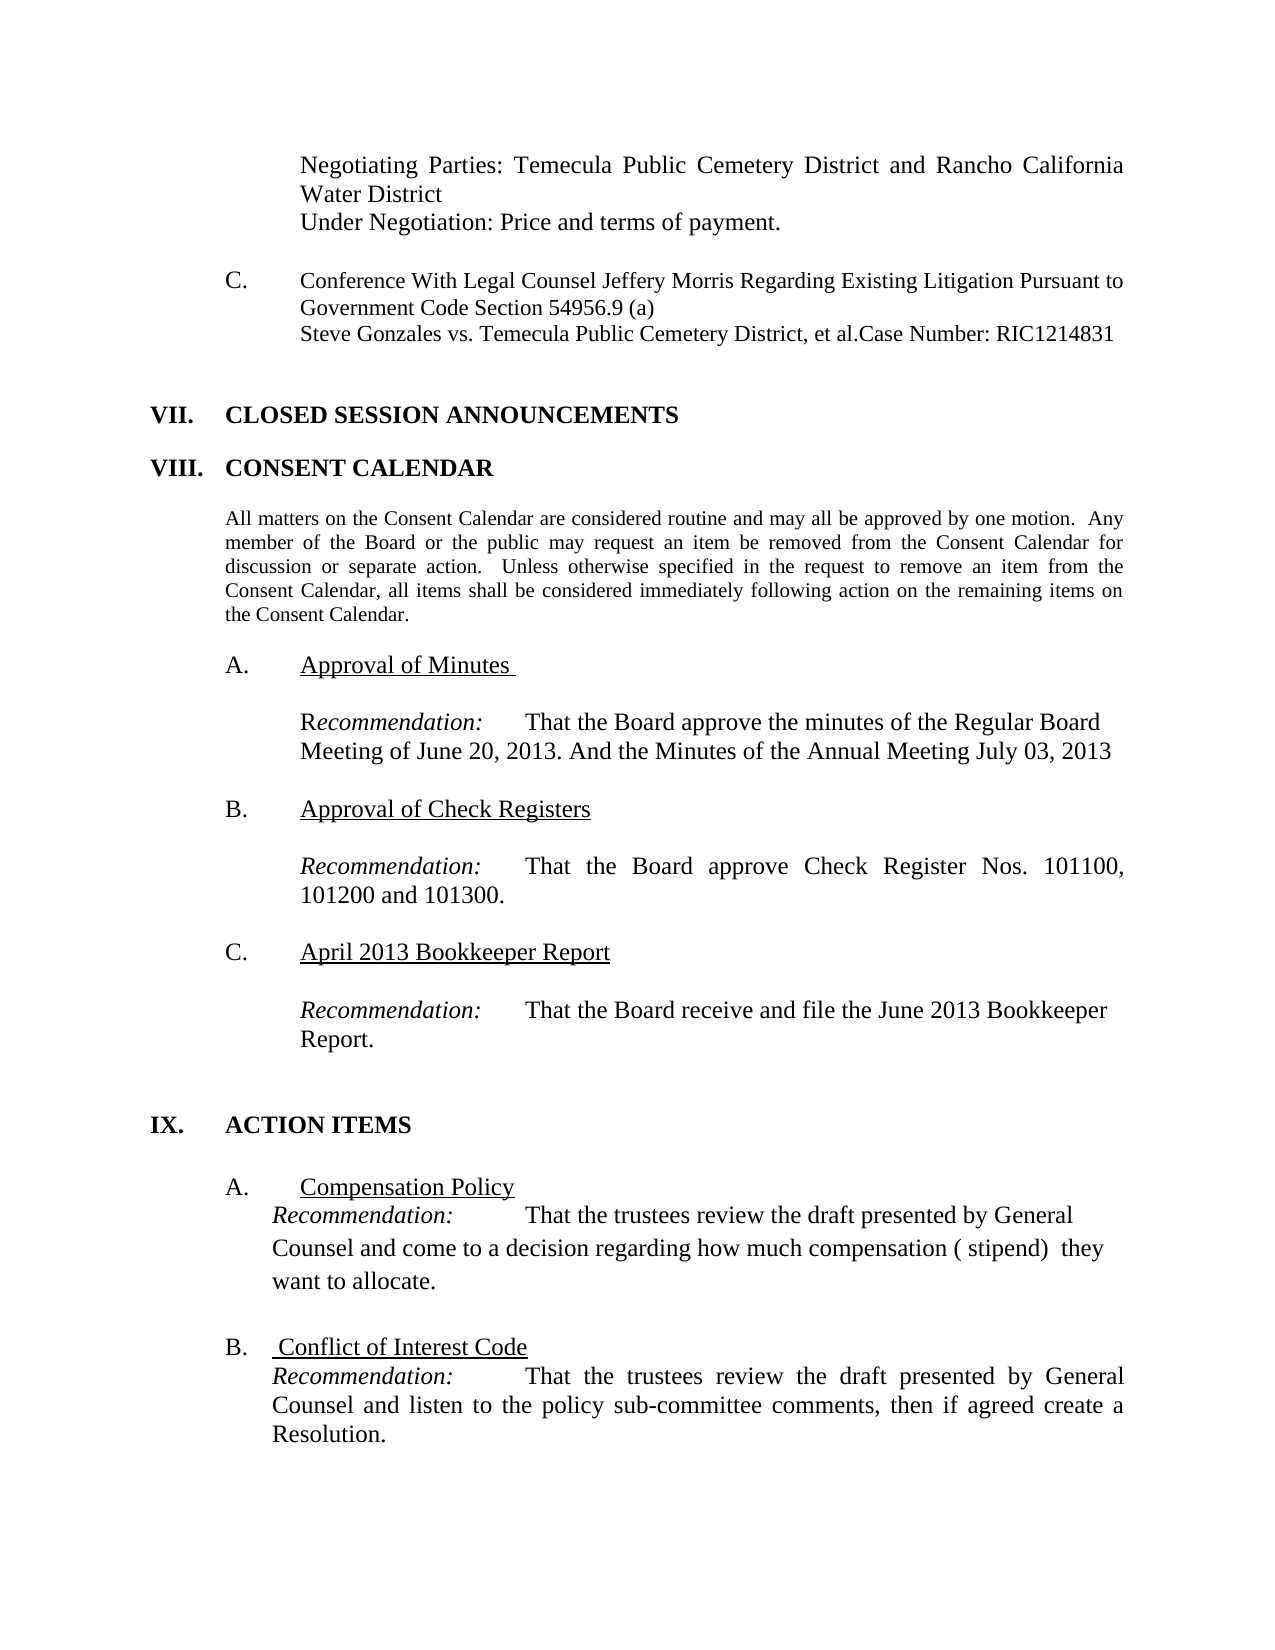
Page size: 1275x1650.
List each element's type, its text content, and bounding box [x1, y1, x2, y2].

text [272, 1361, 1125, 1447]
list CONSENT CALENDAR [150, 453, 1125, 481]
list Approval of Minutes [225, 650, 1125, 679]
text Recommendation: That the Board receive and file the June 2013 Bookkeeper Report. [300, 995, 1125, 1052]
list CLOSED SESSION ANNOUNCEMENTS [150, 400, 1125, 429]
text Recommendation: That the trustees review the draft presented by General Counsel and come to a decision regarding how much compensation ( stipend) they want to allocate. [272, 1200, 1125, 1295]
text Recommendation: That the Board approve Check Register Nos. 101100, 101200 and 101300. [300, 851, 1125, 909]
list ACTION ITEMS [150, 1110, 1125, 1139]
list Approval of Check Registers [225, 794, 1125, 822]
text All matters on the Consent Calendar are considered routine and may all be approved by one motion. Any member of the Board or the public may request an item be removed from the Consent Calendar for discussion or separate action. Unless otherwise specified in the request to remove an item from the Consent Calendar, all items shall be considered immediately following action on the remaining items on the Consent Calendar. [225, 506, 1125, 626]
text Steve Gonzales vs. Temecula Public Cemetery District, et al.Case Number: RIC1214831 [300, 320, 1125, 346]
list Conflict of Interest Code [225, 1332, 1125, 1361]
list April 2013 Bookkeeper Report [225, 937, 1125, 966]
text Negotiating Parties: Temecula Public Cemetery District and Rancho California Water District [300, 150, 1125, 207]
list Compensation Policy [225, 1172, 1125, 1200]
text Recommendation: That the Board approve the minutes of the Regular Board Meeting of June 20, 2013. And the Minutes of the Annual Meeting July 03, 2013 [300, 707, 1125, 765]
list Conference With Legal Counsel Jeffery Morris Regarding Existing Litigation Pursuant to Government Code Section 54956.9 (a) [225, 265, 1125, 320]
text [300, 207, 1125, 236]
